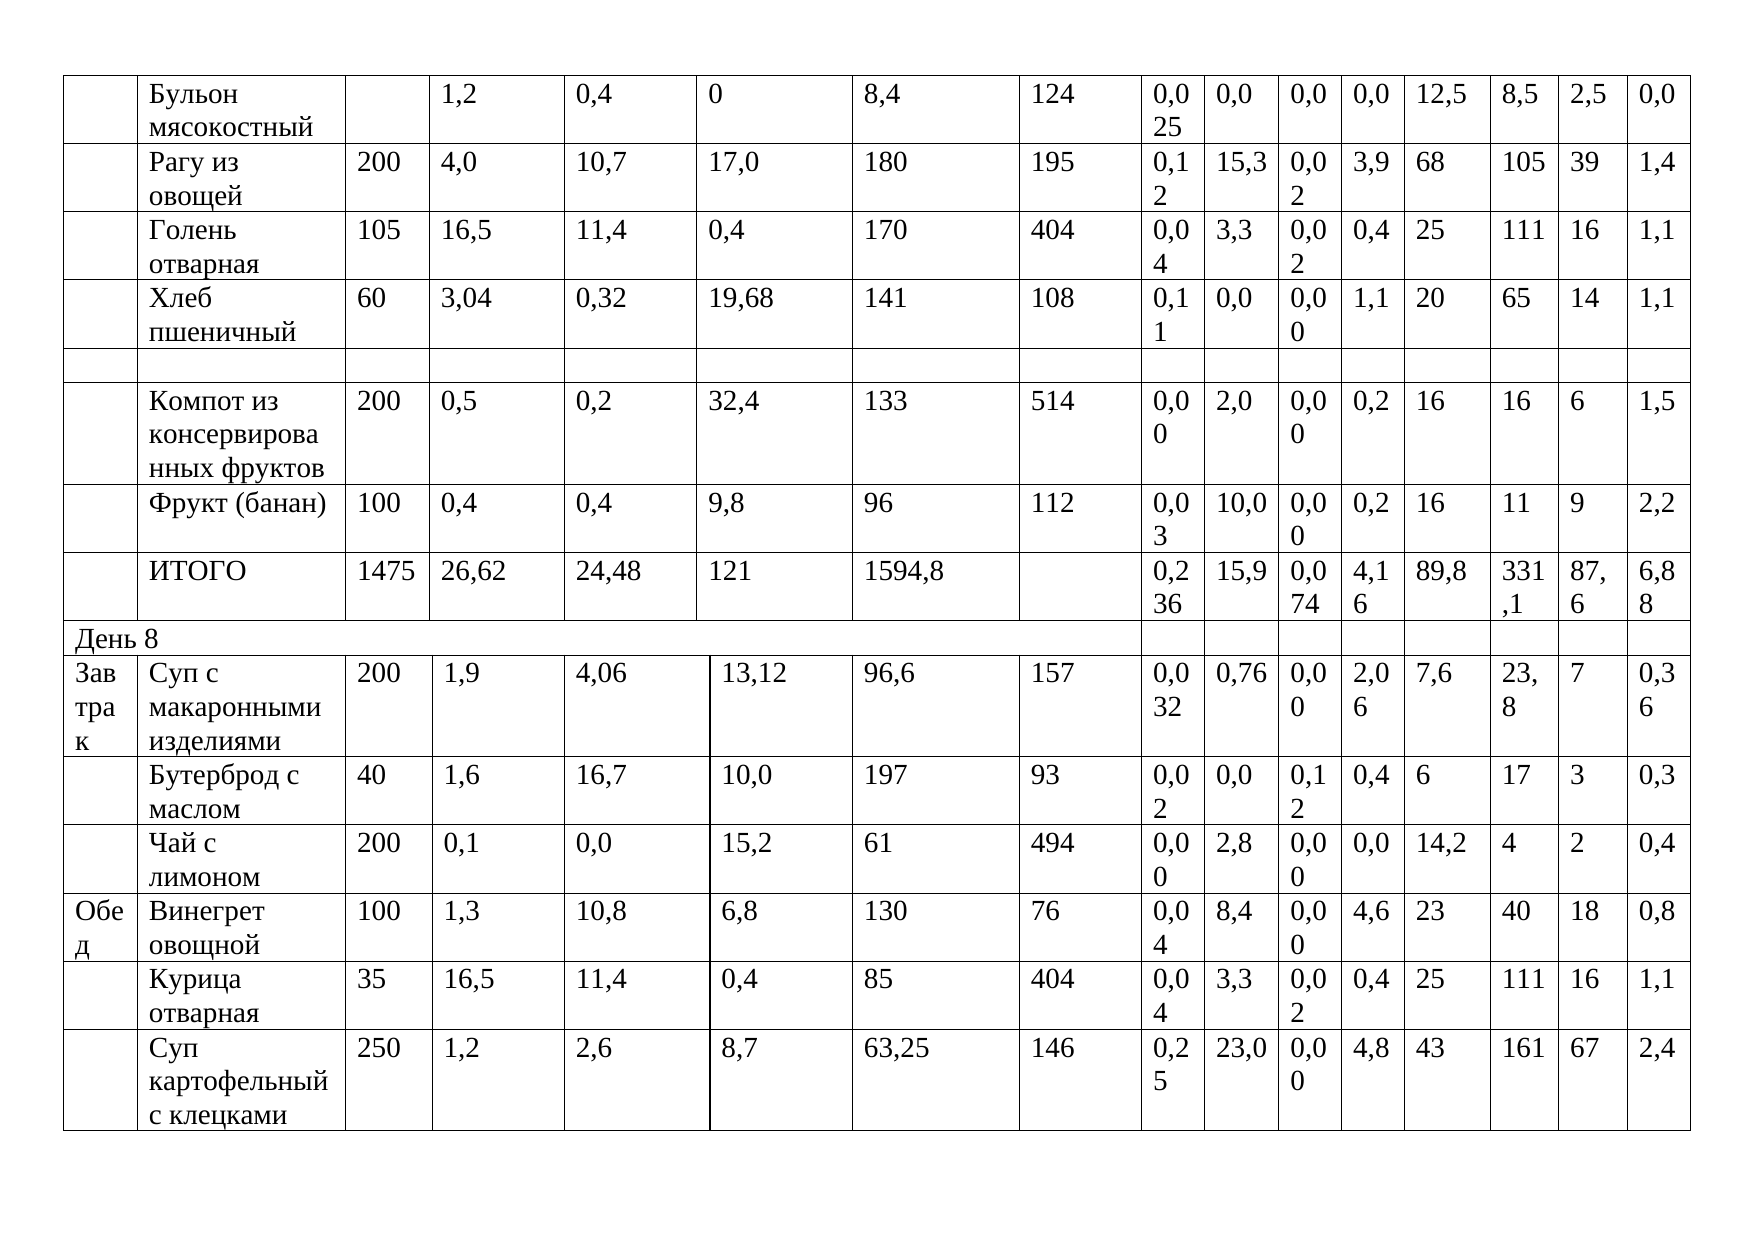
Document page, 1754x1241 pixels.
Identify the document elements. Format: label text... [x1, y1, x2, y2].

table_cell 180 [853, 144, 1019, 211]
table_cell 3,04 [430, 280, 564, 347]
table_cell 1,5 [1628, 383, 1690, 484]
table_cell 2,4 [1628, 1030, 1690, 1130]
table_cell 16,5 [430, 212, 564, 279]
table_cell 331,1 [1491, 553, 1558, 620]
table_cell 65 [1491, 280, 1558, 347]
table_cell 93 [1020, 757, 1141, 824]
table_cell 68 [1405, 144, 1490, 211]
table_cell [1628, 621, 1690, 654]
table_cell 11 [1491, 485, 1558, 552]
table_cell 1,4 [1628, 144, 1690, 211]
table_cell 1,1 [1628, 212, 1690, 279]
table_cell 17,0 [697, 144, 852, 211]
table_cell 0,3 [1628, 757, 1690, 824]
table_cell [1491, 621, 1558, 654]
table_cell 96 [853, 485, 1019, 552]
table_cell [64, 485, 137, 552]
table_cell 0,12 [1279, 757, 1341, 824]
table_cell 61 [853, 825, 1019, 892]
table_cell 14 [1559, 280, 1627, 347]
table_cell [64, 212, 137, 279]
table_cell 1,3 [433, 894, 564, 961]
table_cell 15,9 [1205, 553, 1278, 620]
table_cell 0,032 [1142, 656, 1204, 756]
table_cell 1,1 [1628, 280, 1690, 347]
table_cell [430, 349, 564, 382]
table_cell 161 [1491, 1030, 1558, 1130]
table_cell 63,25 [853, 1030, 1019, 1130]
table_cell [64, 553, 137, 620]
table_cell [1142, 621, 1204, 654]
table_cell 0,4 [711, 962, 852, 1029]
table_cell 100 [346, 894, 432, 961]
table_cell 514 [1020, 383, 1141, 484]
table_cell 146 [1020, 1030, 1141, 1130]
table_cell 67 [1559, 1030, 1627, 1130]
table_cell 18 [1559, 894, 1627, 961]
table_cell 8,5 [1491, 76, 1558, 143]
table_cell 2 [1559, 825, 1627, 892]
table_cell 0,00 [1142, 383, 1204, 484]
table_cell 0,0 [1342, 825, 1404, 892]
table_cell 17 [1491, 757, 1558, 824]
table_cell 0,00 [1279, 894, 1341, 961]
table_cell 0,03 [1142, 485, 1204, 552]
table_cell 10,0 [1205, 485, 1278, 552]
table_cell 23 [1405, 894, 1490, 961]
table_cell 6 [1559, 383, 1627, 484]
table_cell 0,0 [1342, 76, 1404, 143]
table_cell 15,2 [711, 825, 852, 892]
table_cell 8,4 [1205, 894, 1278, 961]
table_cell 0,00 [1279, 1030, 1341, 1130]
table_cell 3,3 [1205, 962, 1278, 1029]
table_cell 0,00 [1279, 485, 1341, 552]
table_cell День 8 [64, 621, 1141, 654]
table_cell 170 [853, 212, 1019, 279]
table_cell Суп с макаронными изделиями [138, 656, 345, 756]
table_cell 16,7 [565, 757, 709, 824]
table_cell 0,2 [565, 383, 696, 484]
table_cell 11,4 [565, 212, 696, 279]
table_cell 0,0 [1205, 280, 1278, 347]
table_cell [64, 825, 137, 892]
table_cell 157 [1020, 656, 1141, 756]
table_cell [853, 349, 1019, 382]
table_cell 16 [1491, 383, 1558, 484]
table_cell 89,8 [1405, 553, 1490, 620]
table_cell 13,12 [711, 656, 852, 756]
table_cell 85 [853, 962, 1019, 1029]
table_cell 0,4 [1342, 962, 1404, 1029]
table_cell 0,04 [1142, 894, 1204, 961]
table_cell 6,8 [711, 894, 852, 961]
table_cell 0,4 [565, 485, 696, 552]
table_cell [1020, 553, 1141, 620]
table_cell 14,2 [1405, 825, 1490, 892]
table_cell Обед [64, 894, 137, 961]
table_cell 404 [1020, 212, 1141, 279]
table_cell Чай с лимоном [138, 825, 345, 892]
table_cell [565, 349, 696, 382]
table_cell 16 [1405, 383, 1490, 484]
table_cell 0,12 [1142, 144, 1204, 211]
table_cell 87,6 [1559, 553, 1627, 620]
table_cell [1279, 621, 1341, 654]
table_cell Завтрак [64, 656, 137, 756]
table_cell 0,4 [1628, 825, 1690, 892]
table_cell Компот из консервированных фруктов [138, 383, 345, 484]
table_cell 197 [853, 757, 1019, 824]
table_cell [1559, 349, 1627, 382]
table_cell 10,8 [565, 894, 709, 961]
table_cell [64, 144, 137, 211]
table_cell [1205, 349, 1278, 382]
table_cell 16 [1559, 962, 1627, 1029]
table_cell 19,68 [697, 280, 852, 347]
table_cell [64, 1030, 137, 1130]
table_cell 105 [346, 212, 429, 279]
table_cell 0,00 [1279, 280, 1341, 347]
table_cell 24,48 [565, 553, 696, 620]
table_cell [697, 349, 852, 382]
table_cell 60 [346, 280, 429, 347]
table_cell Винегрет овощной [138, 894, 345, 961]
table_cell 6 [1405, 757, 1490, 824]
table_cell 32,4 [697, 383, 852, 484]
table_cell 0,2 [1342, 485, 1404, 552]
table_cell 4,16 [1342, 553, 1404, 620]
table_cell [1559, 621, 1627, 654]
table_cell 0,8 [1628, 894, 1690, 961]
table_cell 2,6 [565, 1030, 709, 1130]
table_cell Фрукт (банан) [138, 485, 345, 552]
table_cell [1279, 349, 1341, 382]
table_cell 8,7 [711, 1030, 852, 1130]
table_cell 39 [1559, 144, 1627, 211]
table_cell 23,0 [1205, 1030, 1278, 1130]
table_cell [64, 383, 137, 484]
table_cell 124 [1020, 76, 1141, 143]
table_cell 76 [1020, 894, 1141, 961]
table_cell [1142, 349, 1204, 382]
table_cell 0,00 [1279, 656, 1341, 756]
table_cell 250 [346, 1030, 432, 1130]
table_cell 26,62 [430, 553, 564, 620]
table_cell 9,8 [697, 485, 852, 552]
table_cell 0,236 [1142, 553, 1204, 620]
table_cell 133 [853, 383, 1019, 484]
table_cell [1342, 621, 1404, 654]
table_cell 111 [1491, 962, 1558, 1029]
table_cell 130 [853, 894, 1019, 961]
table_cell 0,0 [1279, 76, 1341, 143]
table_cell 4,06 [565, 656, 709, 756]
table_cell 15,3 [1205, 144, 1278, 211]
table_cell Голень отварная [138, 212, 345, 279]
table_cell 4,6 [1342, 894, 1404, 961]
table_cell 1,2 [430, 76, 564, 143]
table_cell 0,32 [565, 280, 696, 347]
table_cell [1491, 349, 1558, 382]
table_cell 1475 [346, 553, 429, 620]
table_cell [64, 962, 137, 1029]
table_cell 1,2 [433, 1030, 564, 1130]
table_cell 200 [346, 825, 432, 892]
table_cell [64, 76, 137, 143]
table_cell Курица отварная [138, 962, 345, 1029]
table_cell Бульон мясокостный [138, 76, 345, 143]
table_cell 112 [1020, 485, 1141, 552]
table_cell 35 [346, 962, 432, 1029]
table_cell [1020, 349, 1141, 382]
table_cell 3,9 [1342, 144, 1404, 211]
table_cell 2,06 [1342, 656, 1404, 756]
table_cell 0,02 [1142, 757, 1204, 824]
table_cell 96,6 [853, 656, 1019, 756]
table_cell 0,02 [1279, 212, 1341, 279]
table_cell 0,025 [1142, 76, 1204, 143]
table_cell 1,1 [1628, 962, 1690, 1029]
table_cell [138, 349, 345, 382]
table_cell 3,3 [1205, 212, 1278, 279]
table_cell [1342, 349, 1404, 382]
table_cell 11,4 [565, 962, 709, 1029]
table_cell 10,0 [711, 757, 852, 824]
table_cell 0,4 [565, 76, 696, 143]
table_cell 0,02 [1279, 962, 1341, 1029]
table_cell 0,36 [1628, 656, 1690, 756]
table_cell 7,6 [1405, 656, 1490, 756]
table_cell [64, 757, 137, 824]
table_cell 121 [697, 553, 852, 620]
table_cell 0,4 [1342, 757, 1404, 824]
table_cell [346, 76, 429, 143]
table_cell 2,8 [1205, 825, 1278, 892]
table_cell 9 [1559, 485, 1627, 552]
table_cell 2,0 [1205, 383, 1278, 484]
table_cell 494 [1020, 825, 1141, 892]
table_cell 0,5 [430, 383, 564, 484]
table_cell 141 [853, 280, 1019, 347]
table_cell 0,4 [1342, 212, 1404, 279]
table_cell 0,00 [1279, 383, 1341, 484]
table_cell 0,4 [430, 485, 564, 552]
table_cell Бутерброд с маслом [138, 757, 345, 824]
table_cell 0,02 [1279, 144, 1341, 211]
table_cell 0,04 [1142, 212, 1204, 279]
table_cell [1628, 349, 1690, 382]
table_cell ИТОГО [138, 553, 345, 620]
table_cell [64, 349, 137, 382]
table_cell 200 [346, 144, 429, 211]
table_cell 0,04 [1142, 962, 1204, 1029]
table_cell 0,2 [1342, 383, 1404, 484]
table_cell 40 [1491, 894, 1558, 961]
table_cell 0,0 [1205, 757, 1278, 824]
table_cell 0,0 [565, 825, 709, 892]
table_cell 10,7 [565, 144, 696, 211]
table_cell 1,1 [1342, 280, 1404, 347]
table_cell 4,8 [1342, 1030, 1404, 1130]
table_cell 8,4 [853, 76, 1019, 143]
table_cell 0,0 [1205, 76, 1278, 143]
table_cell 0,76 [1205, 656, 1278, 756]
table_cell 12,5 [1405, 76, 1490, 143]
table_cell 100 [346, 485, 429, 552]
table_cell 16 [1405, 485, 1490, 552]
table_cell 200 [346, 383, 429, 484]
table_cell 1594,8 [853, 553, 1019, 620]
table_cell [1205, 621, 1278, 654]
table_cell 404 [1020, 962, 1141, 1029]
table_cell [64, 280, 137, 347]
table_cell 0,1 [433, 825, 564, 892]
table_cell 3 [1559, 757, 1627, 824]
table_cell 2,2 [1628, 485, 1690, 552]
table_cell 7 [1559, 656, 1627, 756]
table_cell 4 [1491, 825, 1558, 892]
table_cell 195 [1020, 144, 1141, 211]
table_cell 16 [1559, 212, 1627, 279]
table_cell 0,25 [1142, 1030, 1204, 1130]
table_cell 2,5 [1559, 76, 1627, 143]
table_cell 4,0 [430, 144, 564, 211]
table_cell 0 [697, 76, 852, 143]
table_cell 25 [1405, 962, 1490, 1029]
table_cell 1,9 [433, 656, 564, 756]
table_cell Хлеб пшеничный [138, 280, 345, 347]
table_cell 0,074 [1279, 553, 1341, 620]
table_cell 0,11 [1142, 280, 1204, 347]
table_cell 20 [1405, 280, 1490, 347]
table_cell 200 [346, 656, 432, 756]
table_cell 0,0 [1628, 76, 1690, 143]
table_cell 23,8 [1491, 656, 1558, 756]
table_cell 1,6 [433, 757, 564, 824]
table_cell 0,4 [697, 212, 852, 279]
table_cell 25 [1405, 212, 1490, 279]
table_cell 105 [1491, 144, 1558, 211]
table_cell 108 [1020, 280, 1141, 347]
table_cell 111 [1491, 212, 1558, 279]
table_cell [1405, 349, 1490, 382]
table_cell 40 [346, 757, 432, 824]
table_cell 6,88 [1628, 553, 1690, 620]
table_cell [346, 349, 429, 382]
table_cell Рагу из овощей [138, 144, 345, 211]
table_cell 16,5 [433, 962, 564, 1029]
table_cell 0,00 [1279, 825, 1341, 892]
table_cell Суп картофельный с клецками [138, 1030, 345, 1130]
table_cell 43 [1405, 1030, 1490, 1130]
table_cell [1405, 621, 1490, 654]
table_cell 0,00 [1142, 825, 1204, 892]
